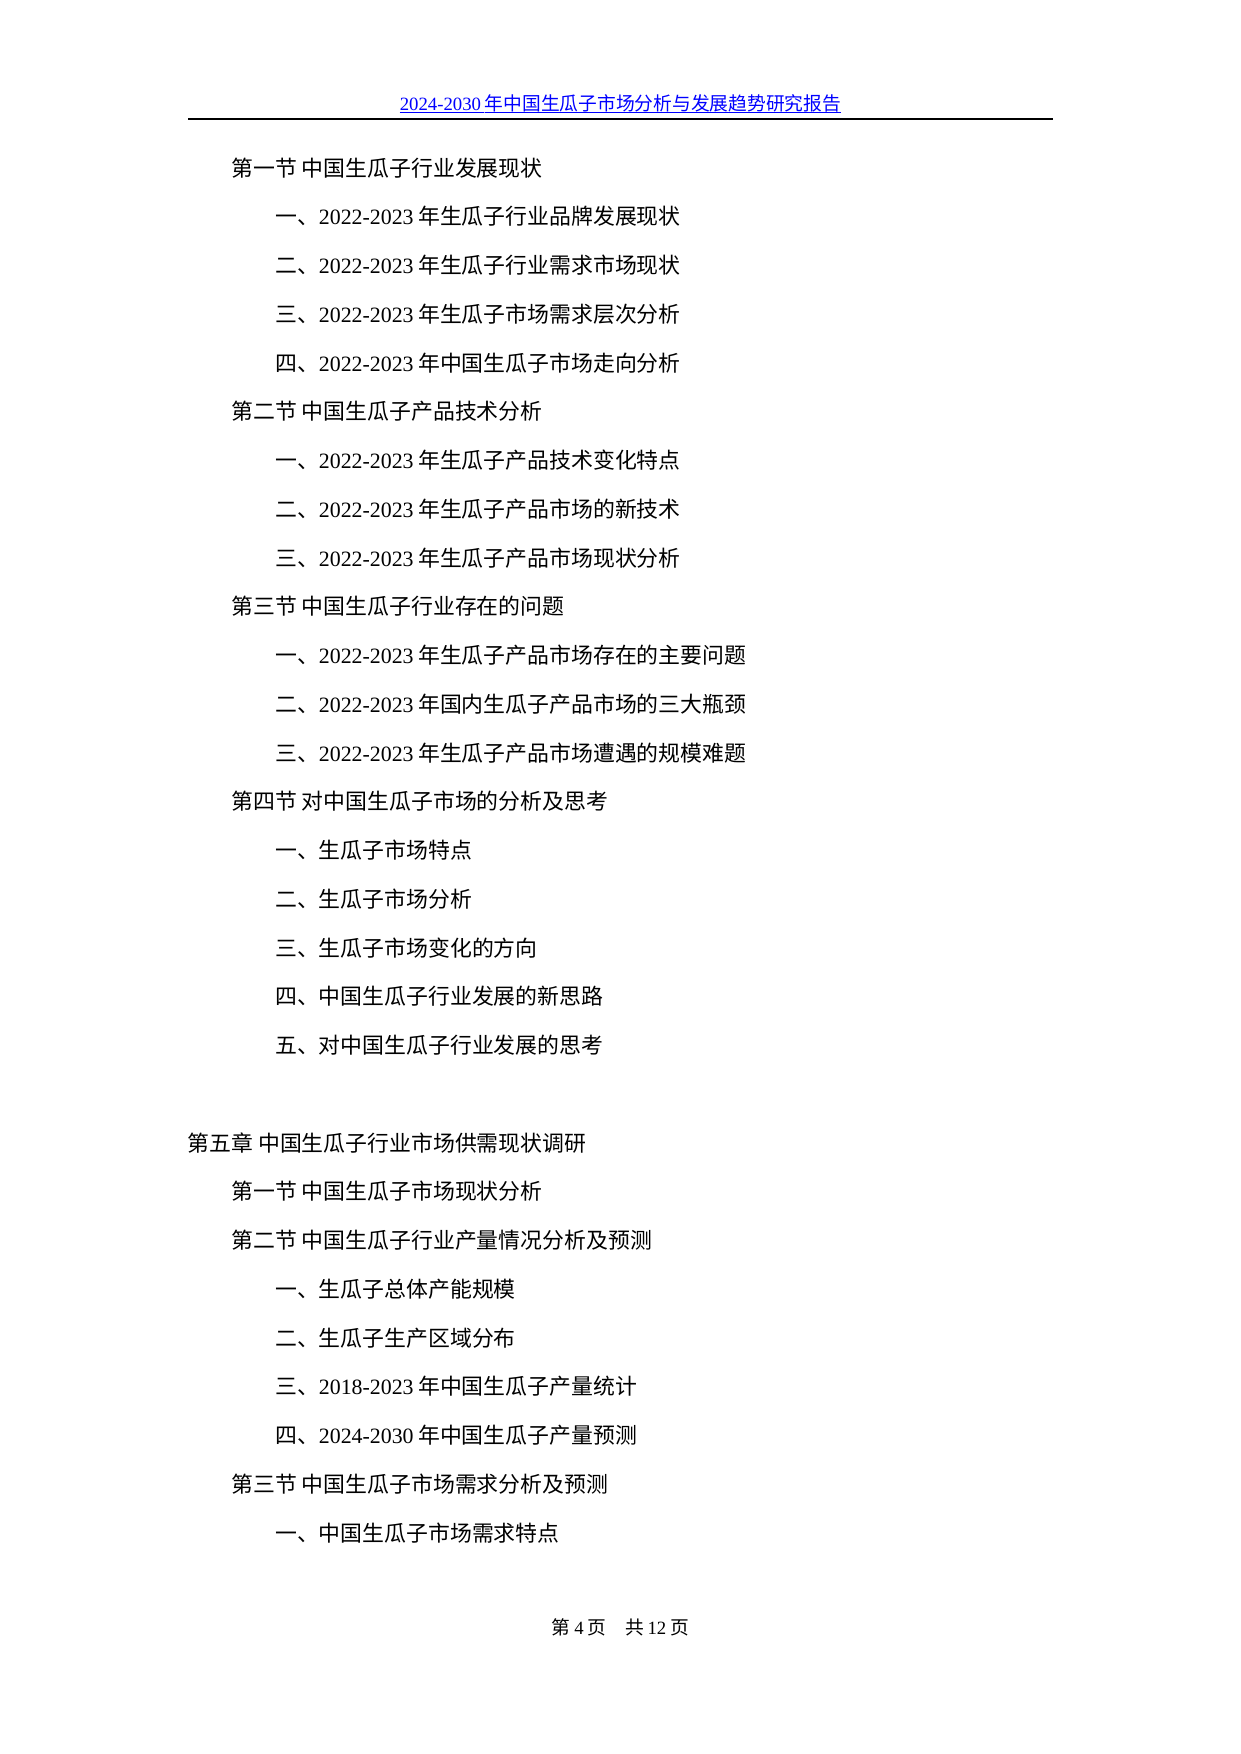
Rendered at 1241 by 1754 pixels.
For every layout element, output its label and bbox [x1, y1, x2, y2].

text [187, 150, 1053, 1548]
